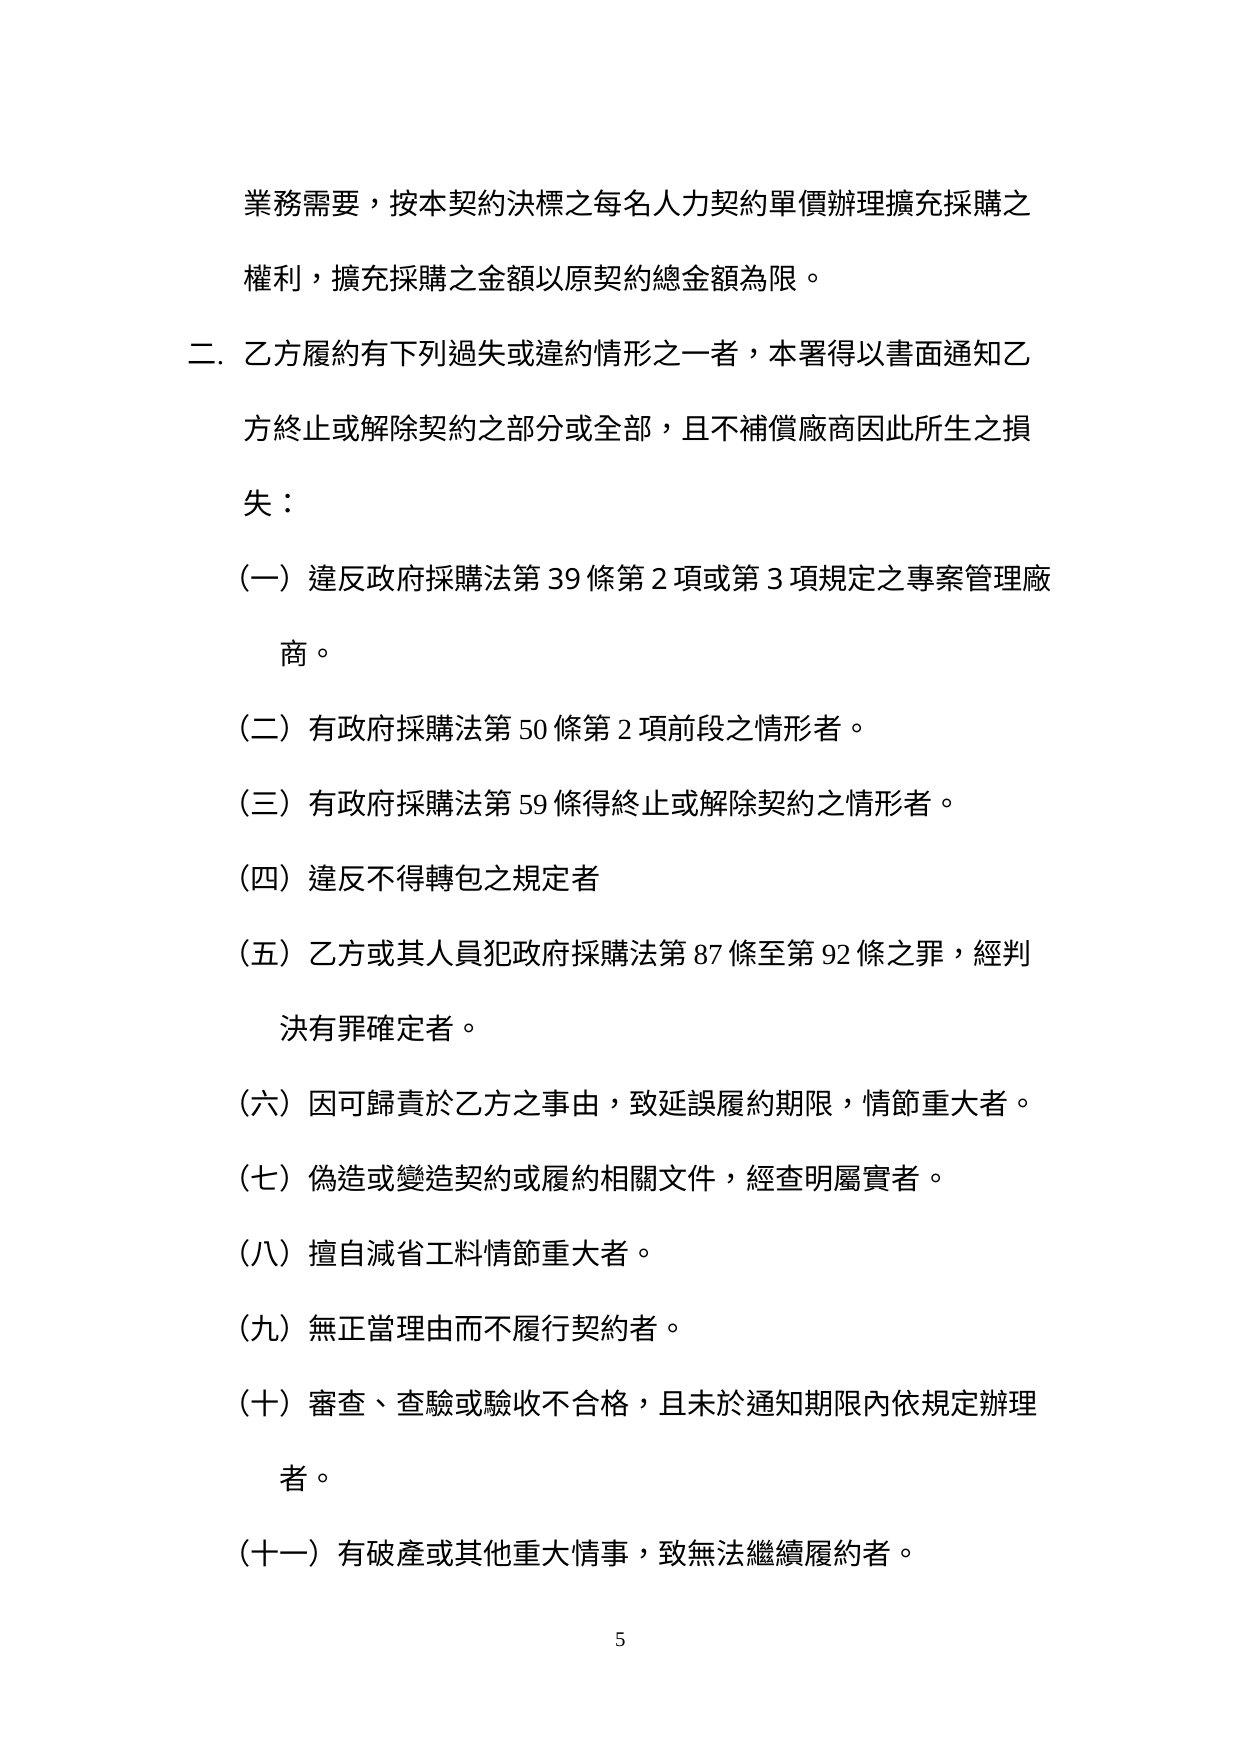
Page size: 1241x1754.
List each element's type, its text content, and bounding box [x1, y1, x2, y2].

text （三）有政府採購法第59條得終止或解除契約之情形者。 [221, 764, 1053, 839]
text （四）違反不得轉包之規定者 [221, 839, 1053, 914]
text （九）無正當理由而不履行契約者。 [221, 1289, 1053, 1364]
text （七）偽造或變造契約或履約相關文件，經查明屬實者。 [221, 1139, 1053, 1214]
text （六）因可歸責於乙方之事由，致延誤履約期限，情節重大者。 [221, 1064, 1053, 1139]
text （十）審查、查驗或驗收不合格，且未於通知期限內依規定辦理者。 [221, 1364, 1053, 1514]
text （八）擅自減省工料情節重大者。 [221, 1214, 1053, 1289]
text （二）有政府採購法第50條第2項前段之情形者。 [221, 689, 1053, 764]
text （一）違反政府採購法第39條第2項或第3項規定之專案管理廠商。 [221, 539, 1053, 689]
list 乙方履約有下列過失或違約情形之一者，本署得以書面通知乙方終止或解除契約之部分或全部，且不補償廠商因此所生之損失： [187, 314, 1053, 539]
text （十一）有破產或其他重大情事，致無法繼續履約者。 [221, 1514, 1053, 1589]
text （五）乙方或其人員犯政府採購法第87條至第92條之罪，經判決有罪確定者。 [221, 914, 1053, 1064]
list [187, 164, 1053, 314]
